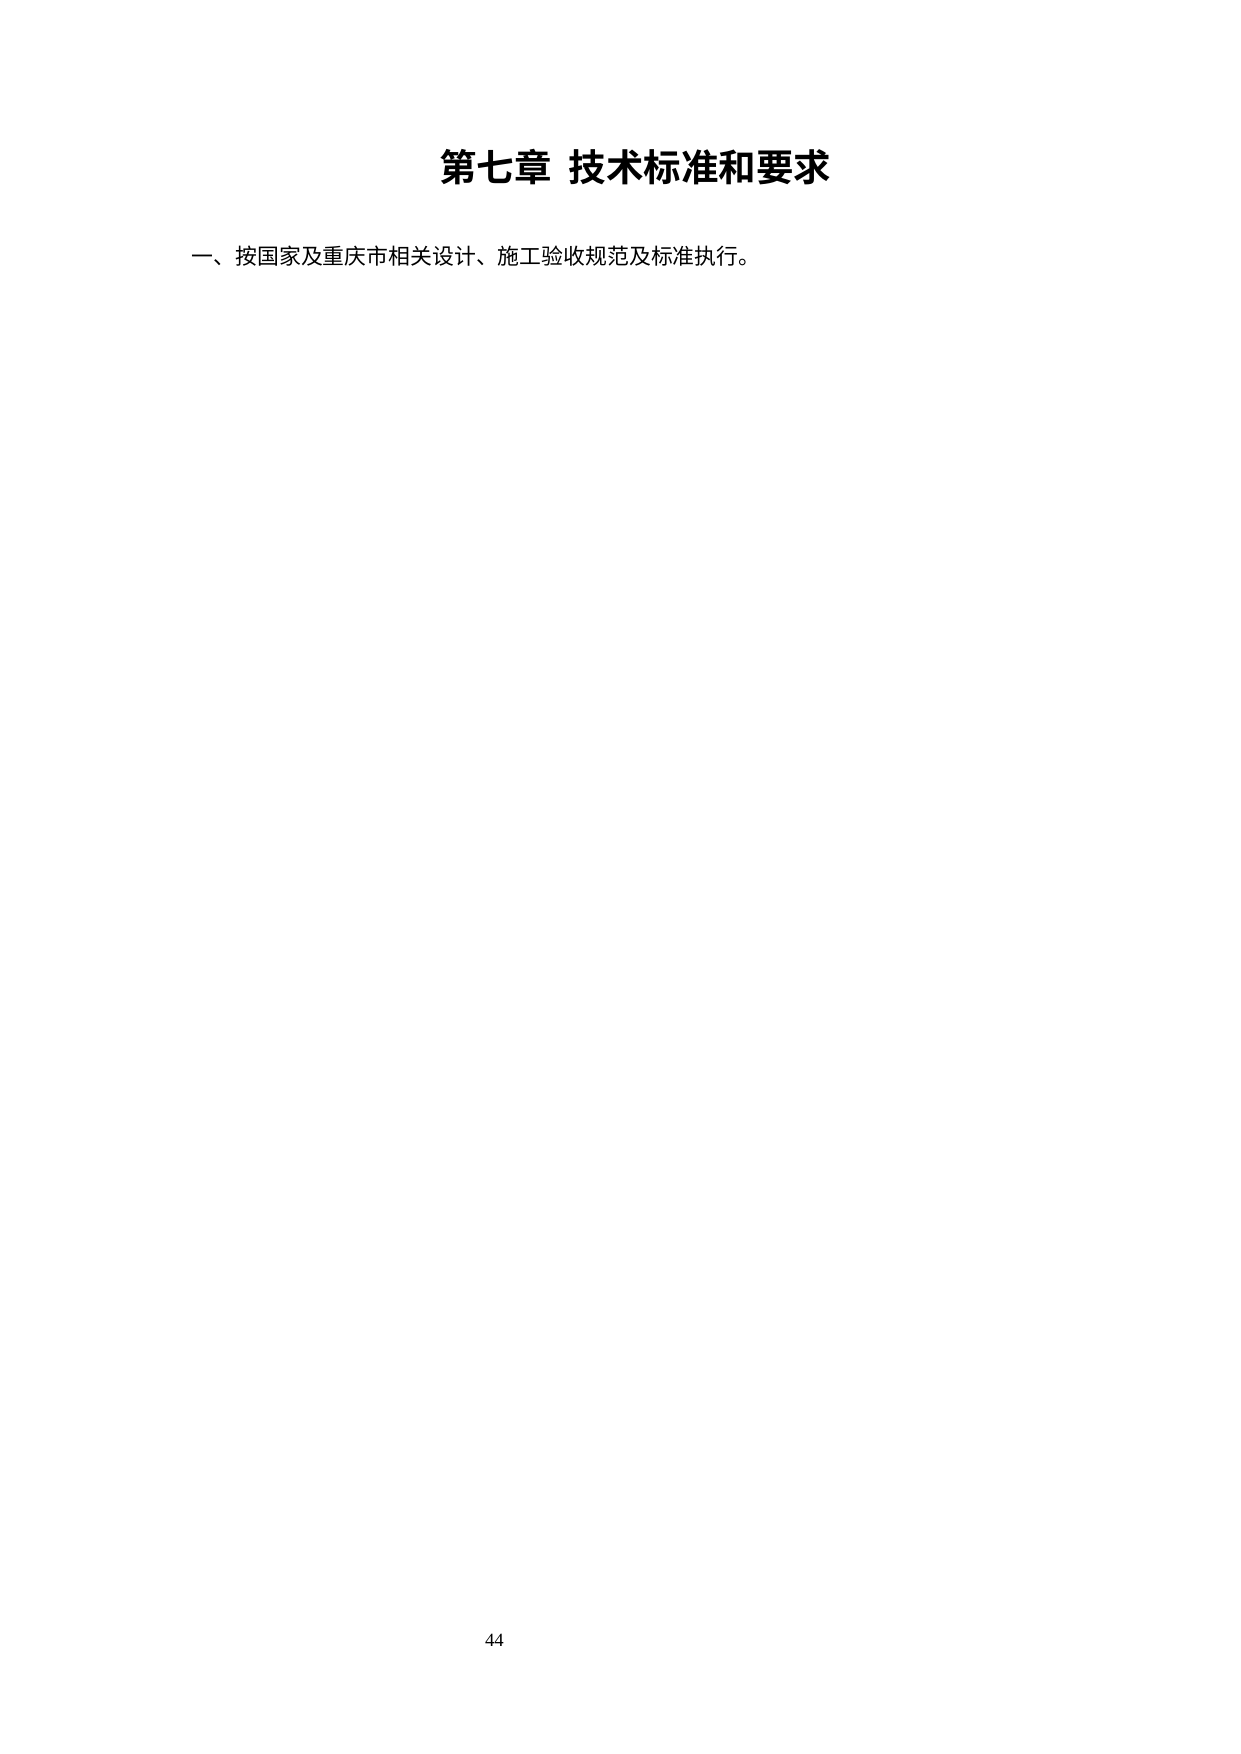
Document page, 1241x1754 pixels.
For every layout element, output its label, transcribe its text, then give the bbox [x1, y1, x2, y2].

text 一、按国家及重庆市相关设计、施工验收规范及标准执行。 [148, 231, 1122, 273]
subtitle 第七章 技术标准和要求 [148, 148, 1122, 189]
